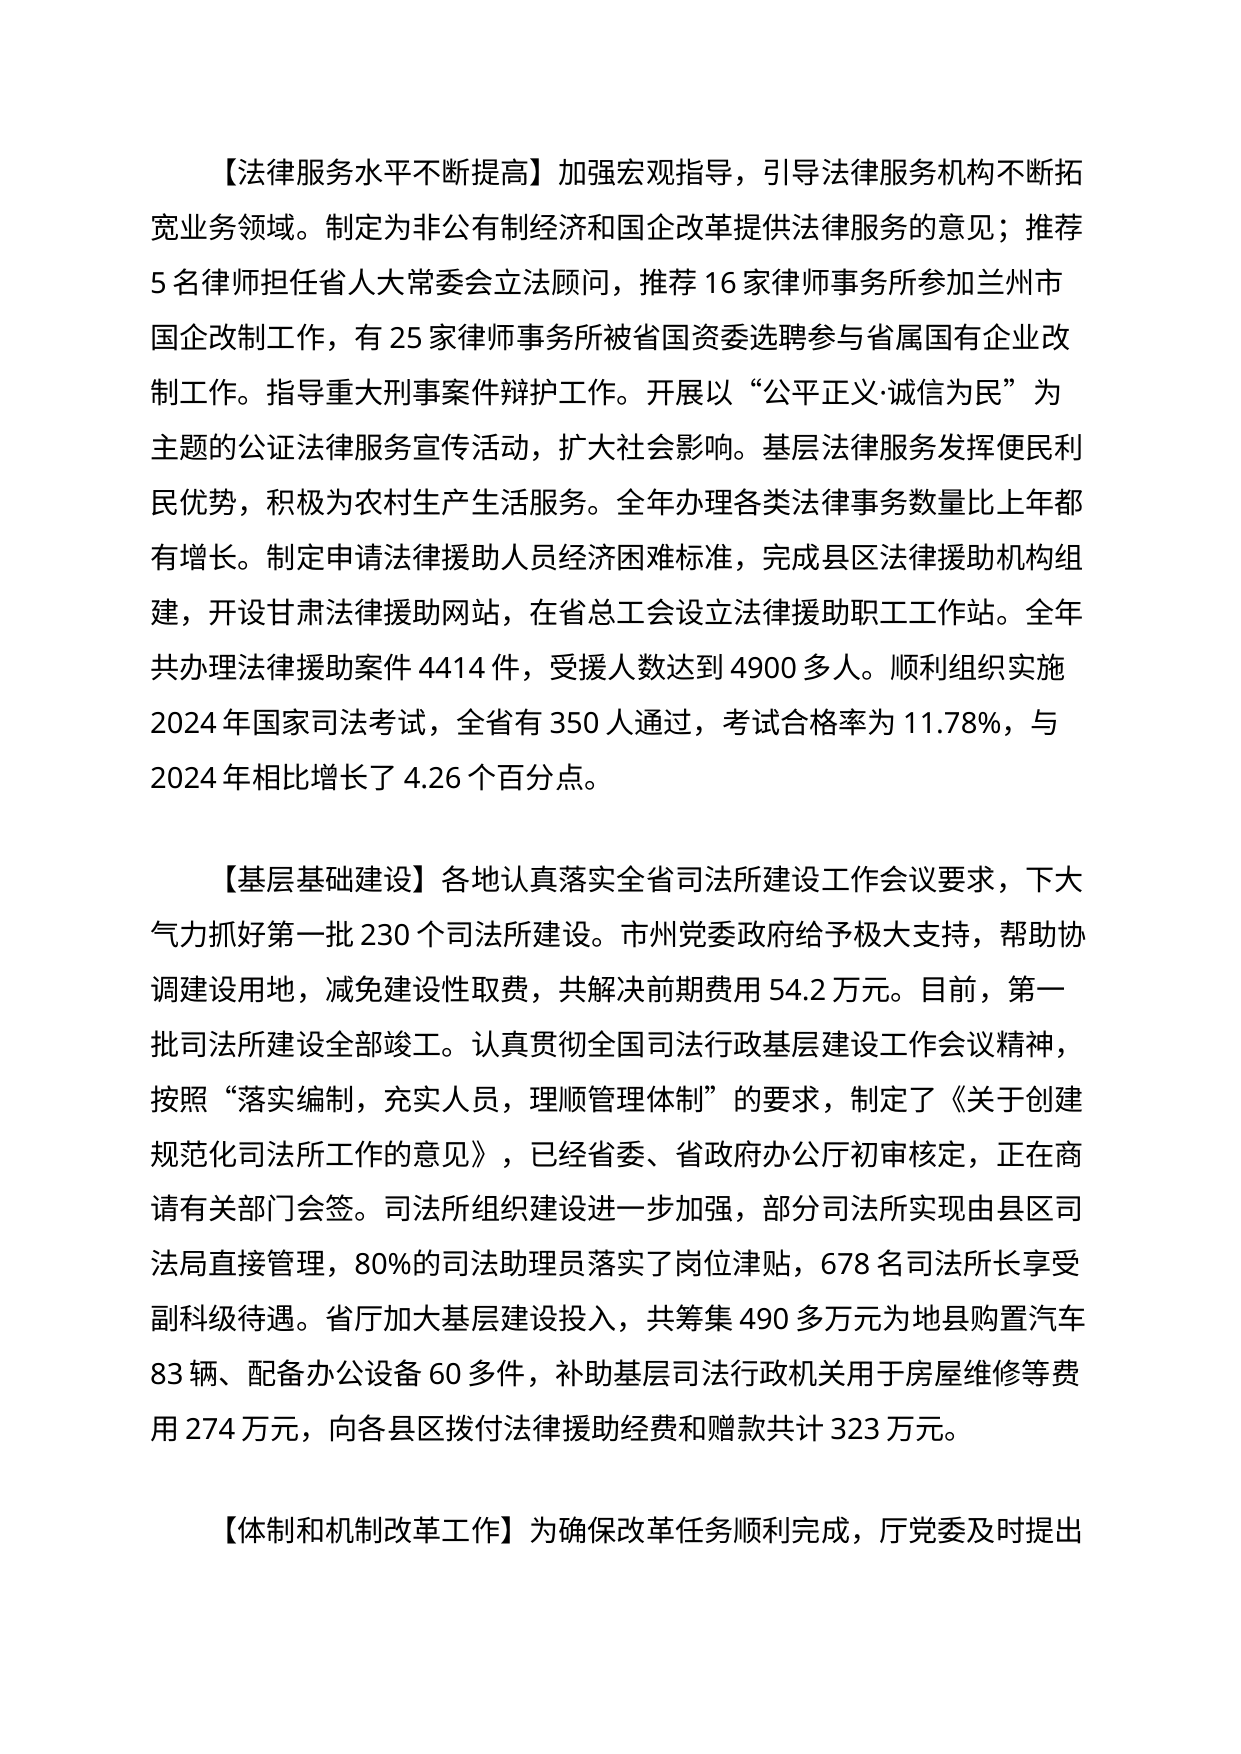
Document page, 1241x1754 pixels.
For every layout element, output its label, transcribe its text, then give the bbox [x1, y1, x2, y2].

text 【法律服务水平不断提高】加强宏观指导，引导法律服务机构不断拓宽业务领域。制定为非公有制经济和国企改革提供法律服务的意见；推荐5名律师担任省人大常委会立法顾问，推荐16家律师事务所参加兰州市国企改制工作，有25家律师事务所被省国资委选聘参与省属国有企业改制工作。指导重大刑事案件辩护工作。开展以“公平正义·诚信为民”为主题的公证法律服务宣传活动，扩大社会影响。基层法律服务发挥便民利民优势，积极为农村生产生活服务。全年办理各类法律事务数量比上年都有增长。制定申请法律援助人员经济困难标准，完成县区法律援助机构组建，开设甘肃法律援助网站，在省总工会设立法律援助职工工作站。全年共办理法律援助案件4414件，受援人数达到4900多人。顺利组织实施2024年国家司法考试，全省有350人通过，考试合格率为11.78%，与2024年相比增长了4.26个百分点。 [150, 150, 1090, 797]
text 【基层基础建设】各地认真落实全省司法所建设工作会议要求，下大气力抓好第一批230个司法所建设。市州党委政府给予极大支持，帮助协调建设用地，减免建设性取费，共解决前期费用54.2万元。目前，第一批司法所建设全部竣工。认真贯彻全国司法行政基层建设工作会议精神，按照“落实编制，充实人员，理顺管理体制”的要求，制定了《关于创建规范化司法所工作的意见》，已经省委、省政府办公厅初审核定，正在商请有关部门会签。司法所组织建设进一步加强，部分司法所实现由县区司法局直接管理，80%的司法助理员落实了岗位津贴，678名司法所长享受副科级待遇。省厅加大基层建设投入，共筹集490多万元为地县购置汽车83辆、配备办公设备60多件，补助基层司法行政机关用于房屋维修等费用274万元，向各县区拨付法律援助经费和赠款共计323万元。 [150, 856, 1090, 1448]
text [150, 1508, 1090, 1550]
